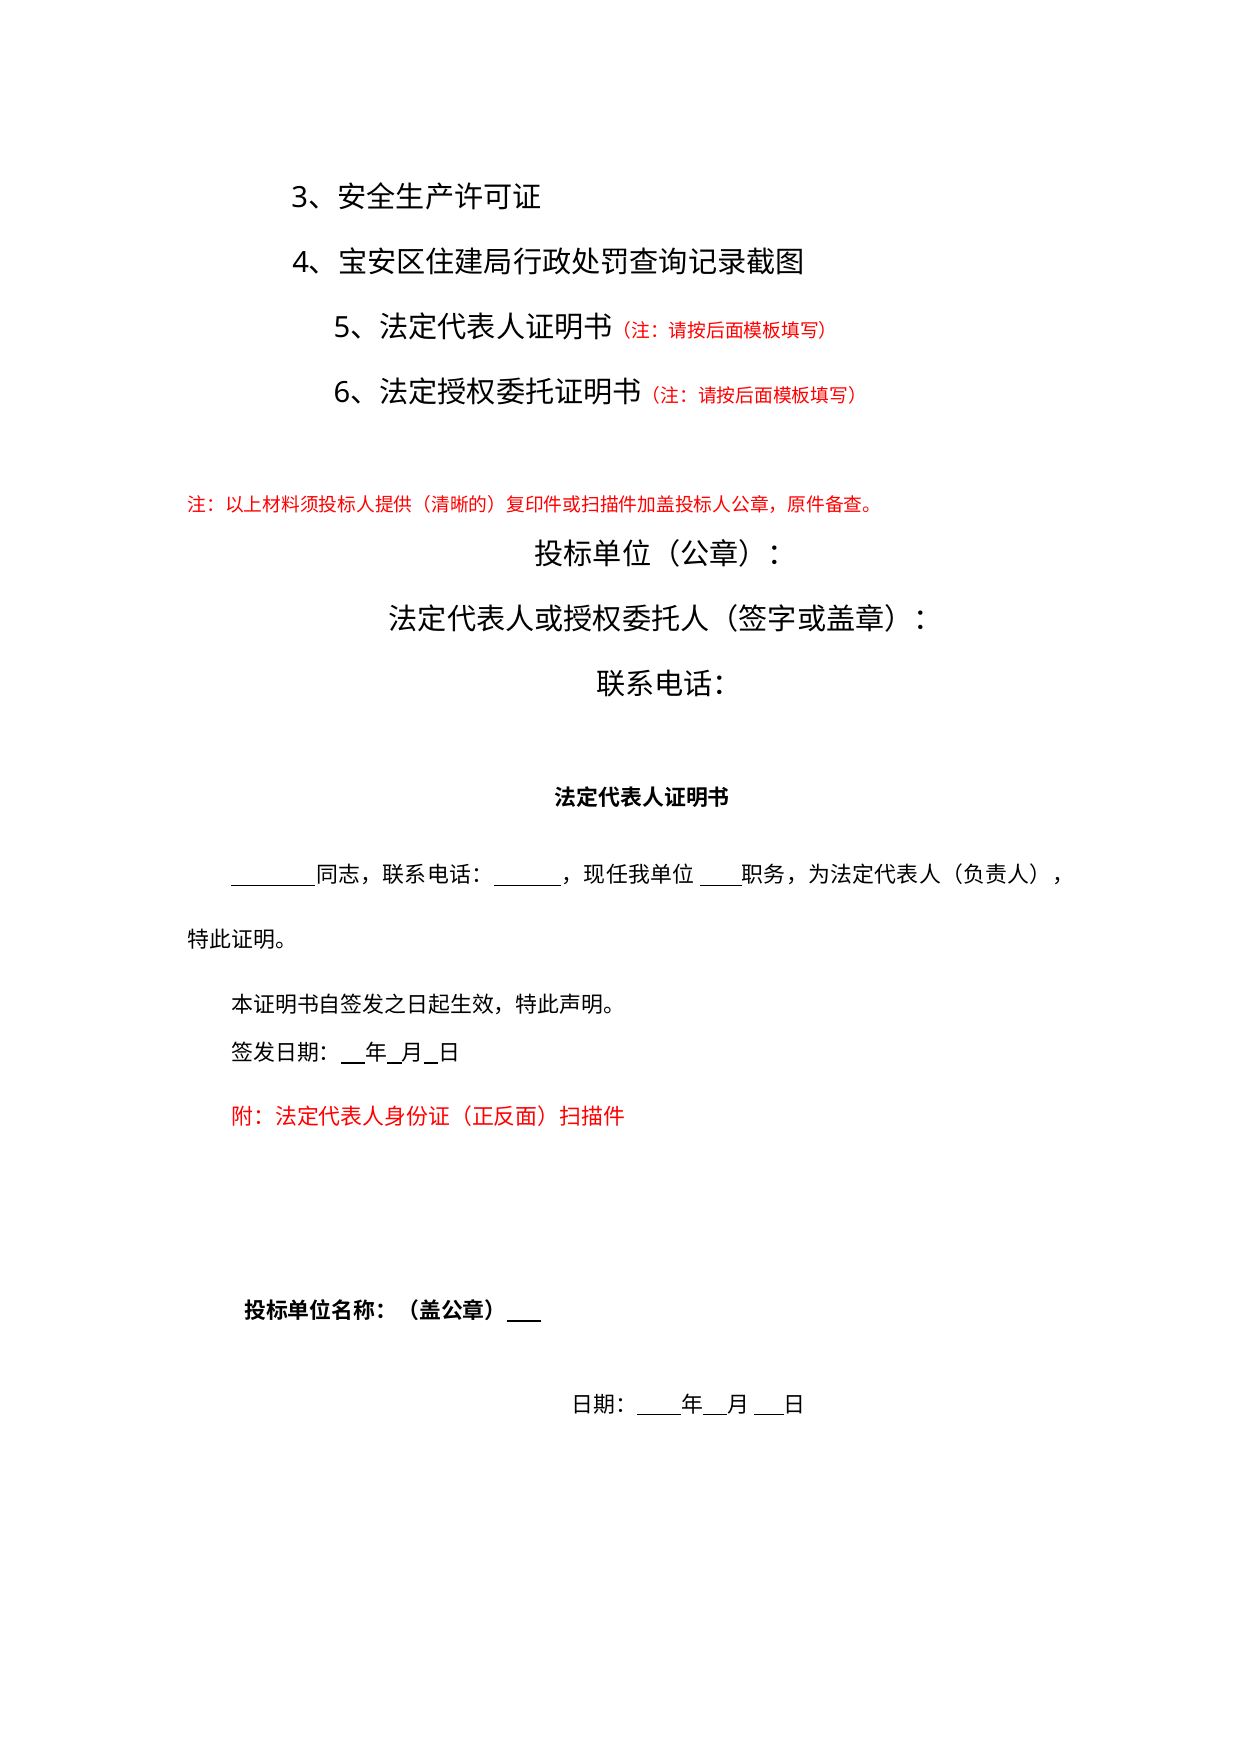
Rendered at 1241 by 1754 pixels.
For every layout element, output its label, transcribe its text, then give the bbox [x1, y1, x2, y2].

text 投标单位（公章）： [187, 519, 1053, 584]
text 3、安全生产许可证 [187, 162, 1053, 227]
text 本证明书自签发之日起生效，特此声明。 [187, 986, 1053, 1019]
text 签发日期： 年 月 日 [187, 1034, 1053, 1067]
text 日期： 年 月 日 [187, 1386, 1053, 1419]
text 注：以上材料须投标人提供（清晰的）复印件或扫描件加盖投标人公章，原件备查。 [187, 487, 1053, 519]
text 法定代表人证明书 [231, 779, 1053, 812]
text 附：法定代表人身份证（正反面）扫描件 [187, 1099, 1053, 1131]
text 法定代表人或授权委托人（签字或盖章）： [187, 584, 1053, 649]
text 6、法定授权委托证明书（注：请按后面模板填写） [187, 357, 1053, 422]
text 5、法定代表人证明书（注：请按后面模板填写） [187, 292, 1053, 357]
text 4、宝安区住建局行政处罚查询记录截图 [187, 227, 1053, 292]
text 联系电话： [187, 649, 1053, 714]
text 投标单位名称：（盖公章） [187, 1293, 1053, 1325]
text 同志，联系电话： ，现任我单位 职务，为法定代表人（负责人），特此证明。 [187, 857, 1053, 954]
